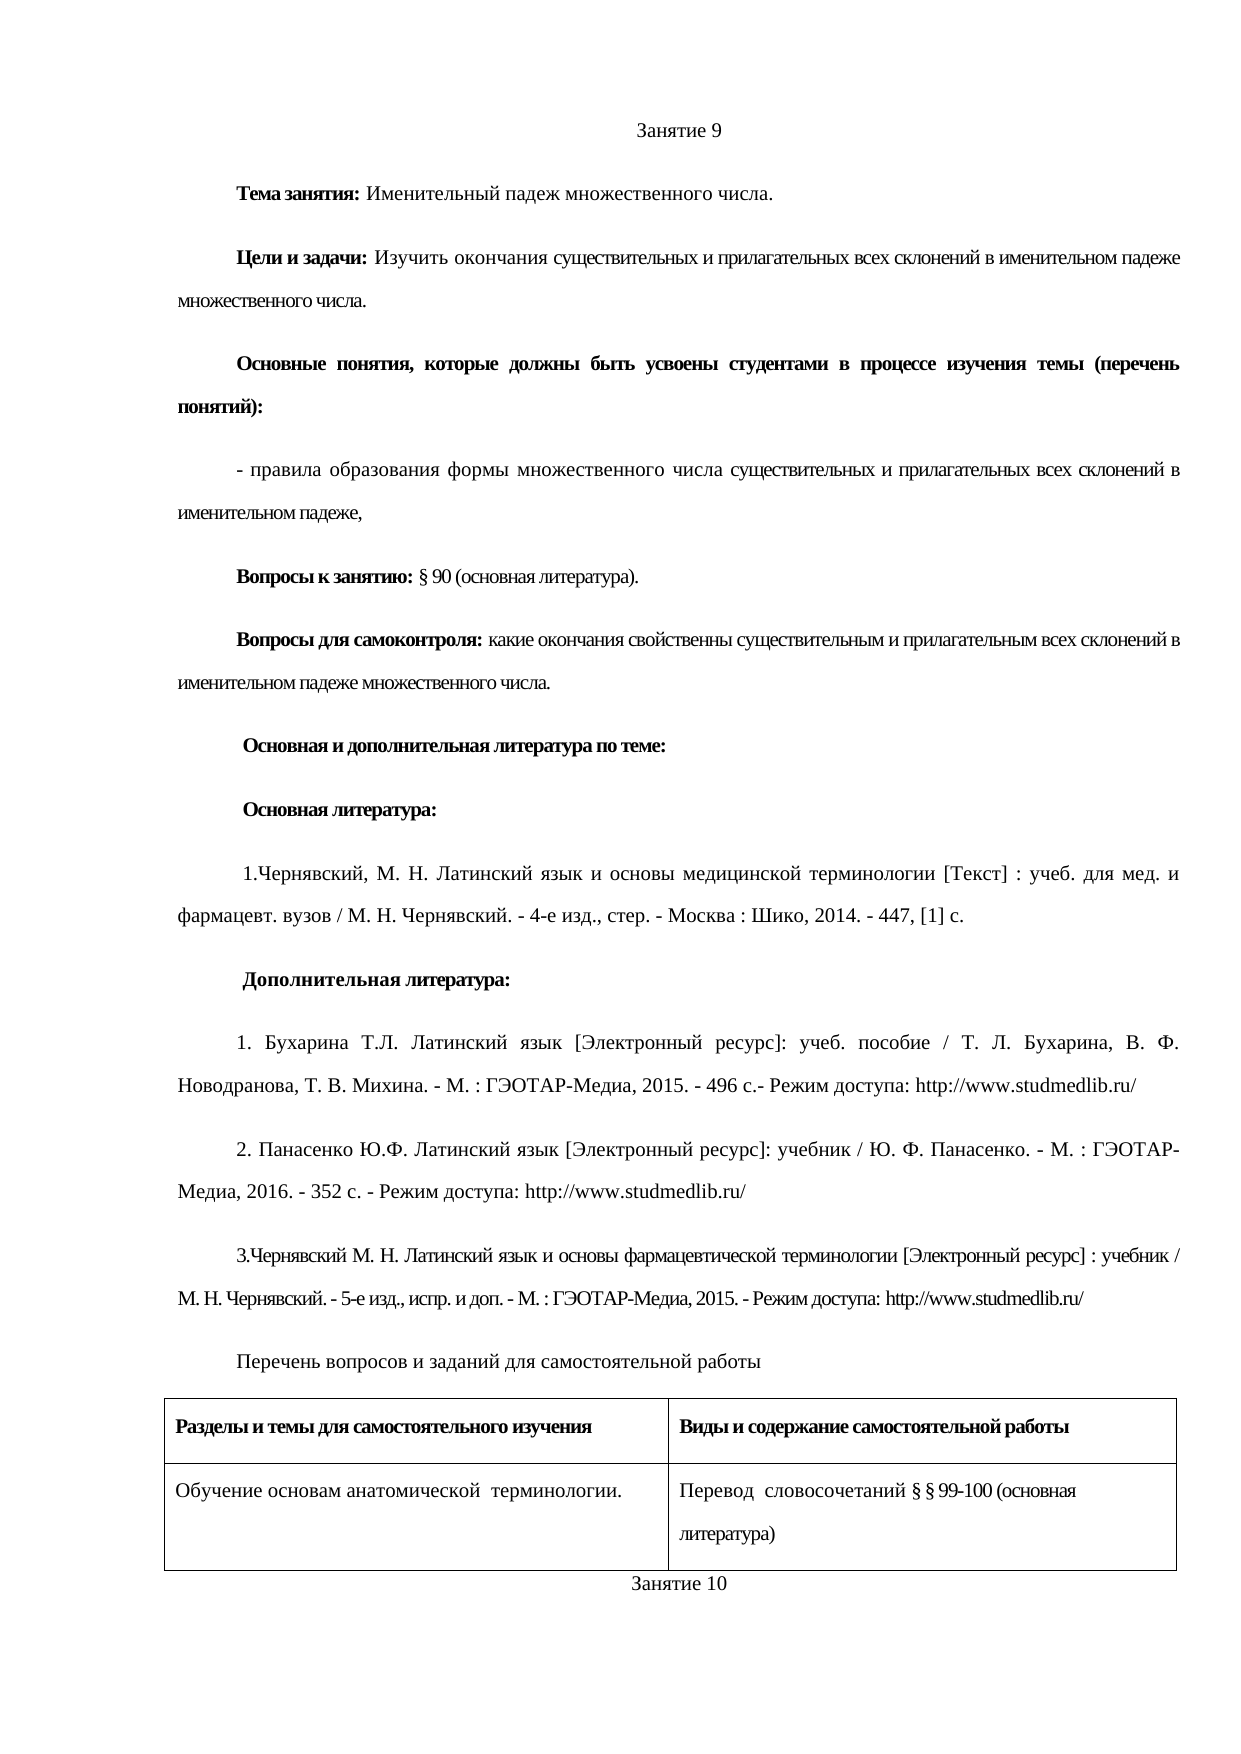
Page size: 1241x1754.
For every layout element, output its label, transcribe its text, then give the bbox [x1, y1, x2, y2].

text Вопросы для самоконтроля: какие окончания свойственны существительным и прилагательным всех склонений в именительном падеже множественного числа. [177, 612, 1181, 698]
text 3.Чернявский М. Н. Латинский язык и основы фармацевтической терминологии [Электронный ресурс] : учебник / М. Н. Чернявский. - 5-е изд., испр. и доп. - М. : ГЭОТАР-Медиа, 2015. - Режим доступа: http://www.studmedlib.ru/ [177, 1228, 1181, 1313]
text Вопросы к занятию: § 90 (основная литература). [177, 549, 1181, 592]
text 2. Панасенко Ю.Ф. Латинский язык [Электронный ресурс]: учебник / Ю. Ф. Панасенко. - М. : ГЭОТАР-Медиа, 2016. - 352 с. - Режим доступа: http://www.studmedlib.ru/ [177, 1122, 1181, 1207]
table_header Виды и содержание самостоятельной работы [669, 1399, 1176, 1462]
text Тема занятия: Именительный падеж множественного числа. [177, 167, 1181, 209]
table_header Разделы и темы для самостоятельного изучения [165, 1399, 668, 1462]
text Основные понятия, которые должны быть усвоены студентами в процессе изучения темы (перечень понятий): [177, 336, 1181, 422]
text 1.Чернявский, М. Н. Латинский язык и основы медицинской терминологии [Текст] : учеб. для мед. и фармацевт. вузов / М. Н. Чернявский. - 4-е изд., стер. - Москва : Шико, 2014. - 447, [1] с. [177, 846, 1181, 931]
text Занятие 9 [177, 118, 1181, 142]
text Занятие 10 [177, 1571, 1181, 1595]
text Цели и задачи: Изучить окончания существительных и прилагательных всех склонений в именительном падеже множественного числа. [177, 230, 1181, 316]
table_cell Обучение основам анатомической терминологии. [165, 1464, 668, 1570]
text Основная и дополнительная литература по теме: [177, 719, 1181, 761]
table_cell Перевод словосочетаний § § 99-100 (основная литература) [669, 1464, 1176, 1570]
text - правила образования формы множественного числа существительных и прилагательных всех склонений в именительном падеже, [177, 443, 1181, 528]
text Дополнительная литература: [177, 952, 1181, 995]
text 1. Бухарина Т.Л. Латинский язык [Электронный ресурс]: учеб. пособие / Т. Л. Бухарина, В. Ф. Новодранова, Т. В. Михина. - М. : ГЭОТАР-Медиа, 2015. - 496 с.- Режим доступа: http://www.studmedlib.ru/ [177, 1016, 1181, 1101]
text Перечень вопросов и заданий для самостоятельной работы [177, 1334, 1181, 1377]
text Основная литература: [177, 782, 1181, 825]
